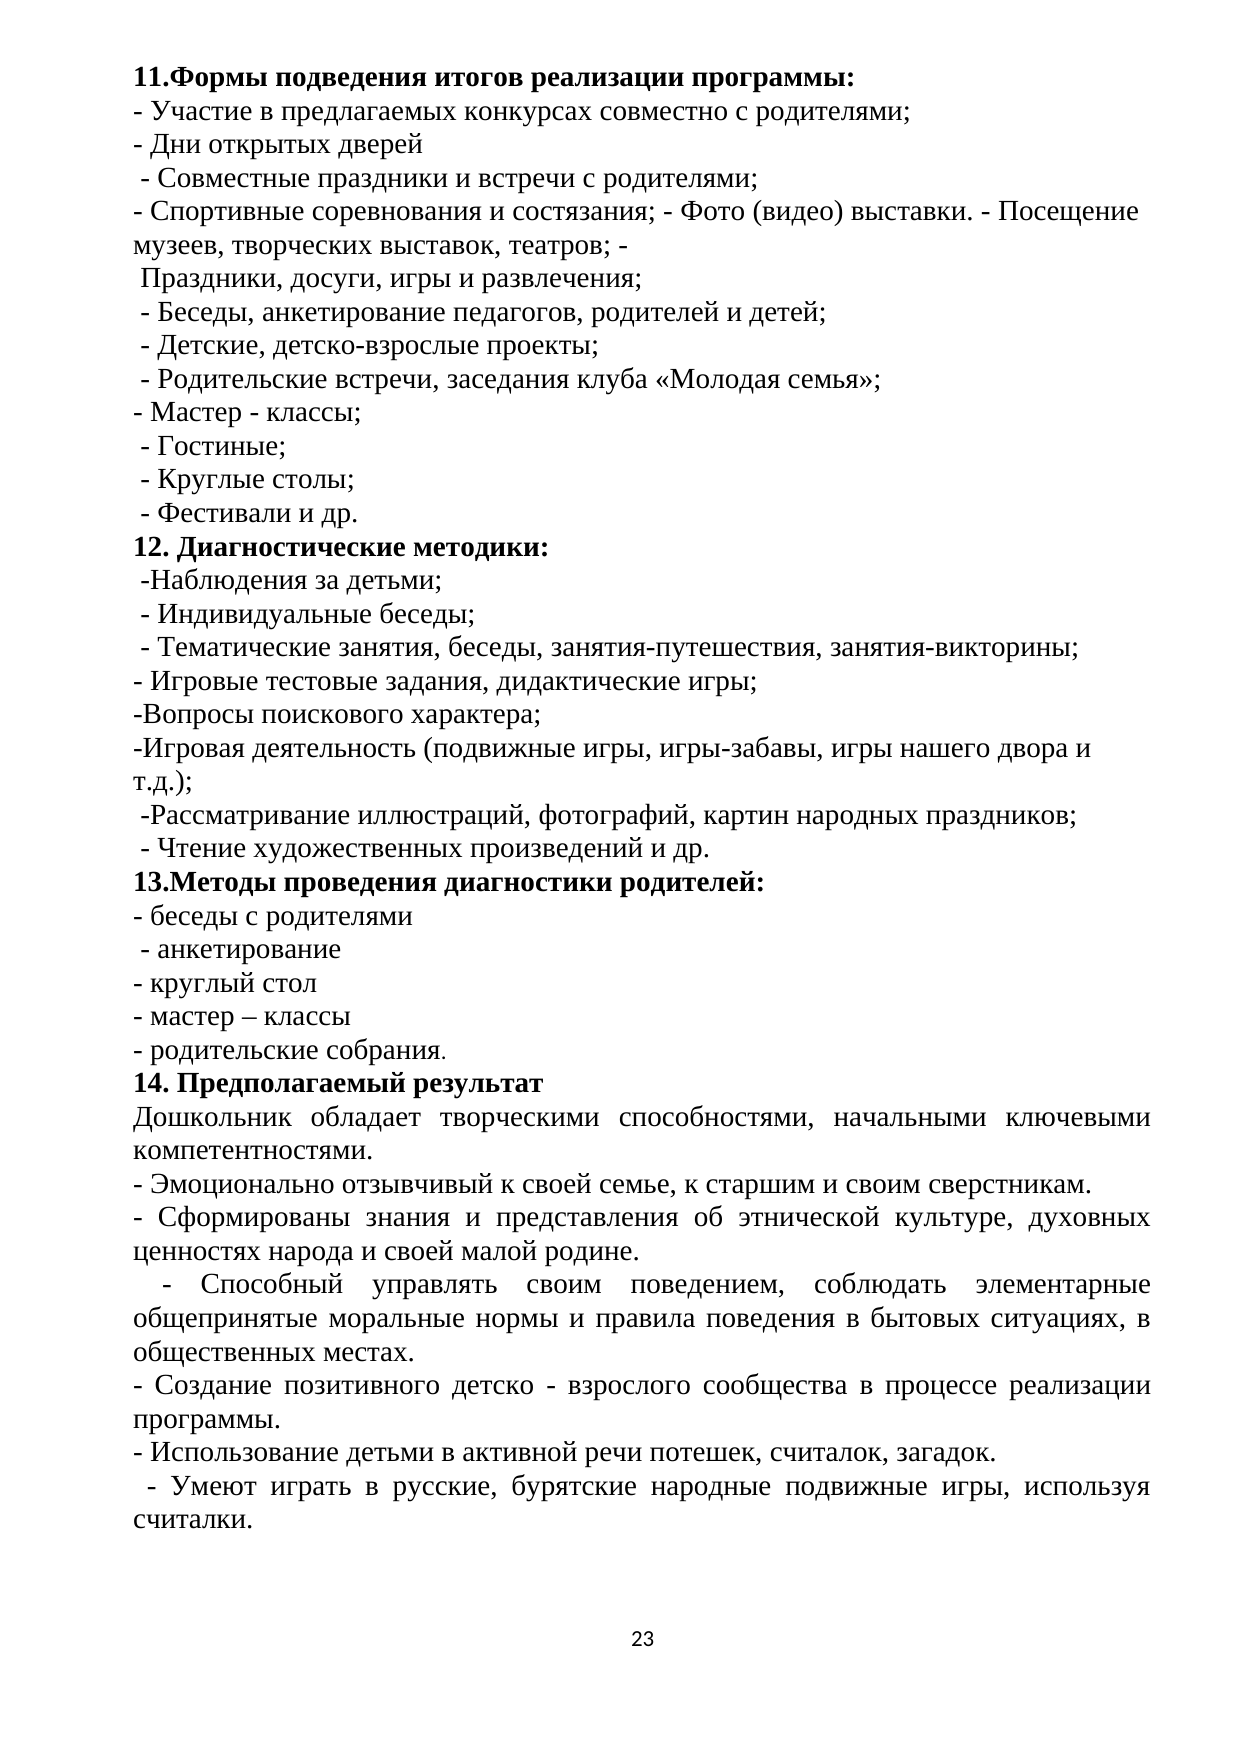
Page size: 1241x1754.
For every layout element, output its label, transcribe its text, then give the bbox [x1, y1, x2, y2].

text - Участие в предлагаемых конкурсах совместно с родителями; [133, 93, 1152, 126]
text -Вопросы поискового характера; [133, 696, 1152, 730]
text - Совместные праздники и встречи с родителями; [133, 160, 1152, 193]
text - родительские собрания. [133, 1032, 1152, 1065]
text - Использование детьми в активной речи потешек, считалок, загадок. [133, 1434, 1152, 1468]
text - Игровые тестовые задания, дидактические игры; [133, 663, 1152, 696]
text - Спортивные соревнования и состязания; - Фото (видео) выставки. - Посещение музеев, творческих выставок, театров; - [133, 193, 1152, 260]
text -Рассматривание иллюстраций, фотографий, картин народных праздников; [133, 797, 1152, 831]
text - Гостиные; [133, 428, 1152, 462]
text 14. Предполагаемый результат [133, 1065, 1152, 1099]
text - Способный управлять своим поведением, соблюдать элементарные общепринятые моральные нормы и правила поведения в бытовых ситуациях, в общественных местах. [133, 1267, 1152, 1367]
text - Сформированы знания и представления об этнической культуре, духовных ценностях народа и своей малой родине. [133, 1199, 1152, 1267]
text - Родительские встречи, заседания клуба «Молодая семья»; [133, 361, 1152, 394]
text - Фестивали и др. [133, 495, 1152, 529]
text -Наблюдения за детьми; [133, 562, 1152, 596]
text 11.Формы подведения итогов реализации программы: [133, 59, 1152, 93]
text - Мастер - классы; [133, 394, 1152, 428]
text - анкетирование [133, 931, 1152, 965]
text - мастер – классы [133, 998, 1152, 1032]
text 12. Диагностические методики: [133, 529, 1152, 562]
text - Круглые столы; [133, 462, 1152, 495]
text - Дни открытых дверей [133, 126, 1152, 160]
text - Беседы, анкетирование педагогов, родителей и детей; [133, 294, 1152, 327]
text Праздники, досуги, игры и развлечения; [133, 260, 1152, 294]
text - Тематические занятия, беседы, занятия-путешествия, занятия-викторины; [133, 629, 1152, 663]
text - Эмоционально отзывчивый к своей семье, к старшим и своим сверстникам. [133, 1166, 1152, 1199]
text - Создание позитивного детско - взрослого сообщества в процессе реализации программы. [133, 1367, 1152, 1434]
text - беседы с родителями [133, 898, 1152, 931]
text - Умеют играть в русские, бурятские народные подвижные игры, используя считалки. [133, 1468, 1152, 1535]
text - Индивидуальные беседы; [133, 596, 1152, 629]
text - Чтение художественных произведений и др. [133, 831, 1152, 864]
text - круглый стол [133, 965, 1152, 998]
text Дошкольник обладает творческими способностями, начальными ключевыми компетентностями. [133, 1099, 1152, 1166]
text - Детские, детско-взрослые проекты; [133, 327, 1152, 361]
text -Игровая деятельность (подвижные игры, игры-забавы, игры нашего двора и т.д.); [133, 730, 1152, 797]
text 13.Методы проведения диагностики родителей: [133, 864, 1152, 898]
